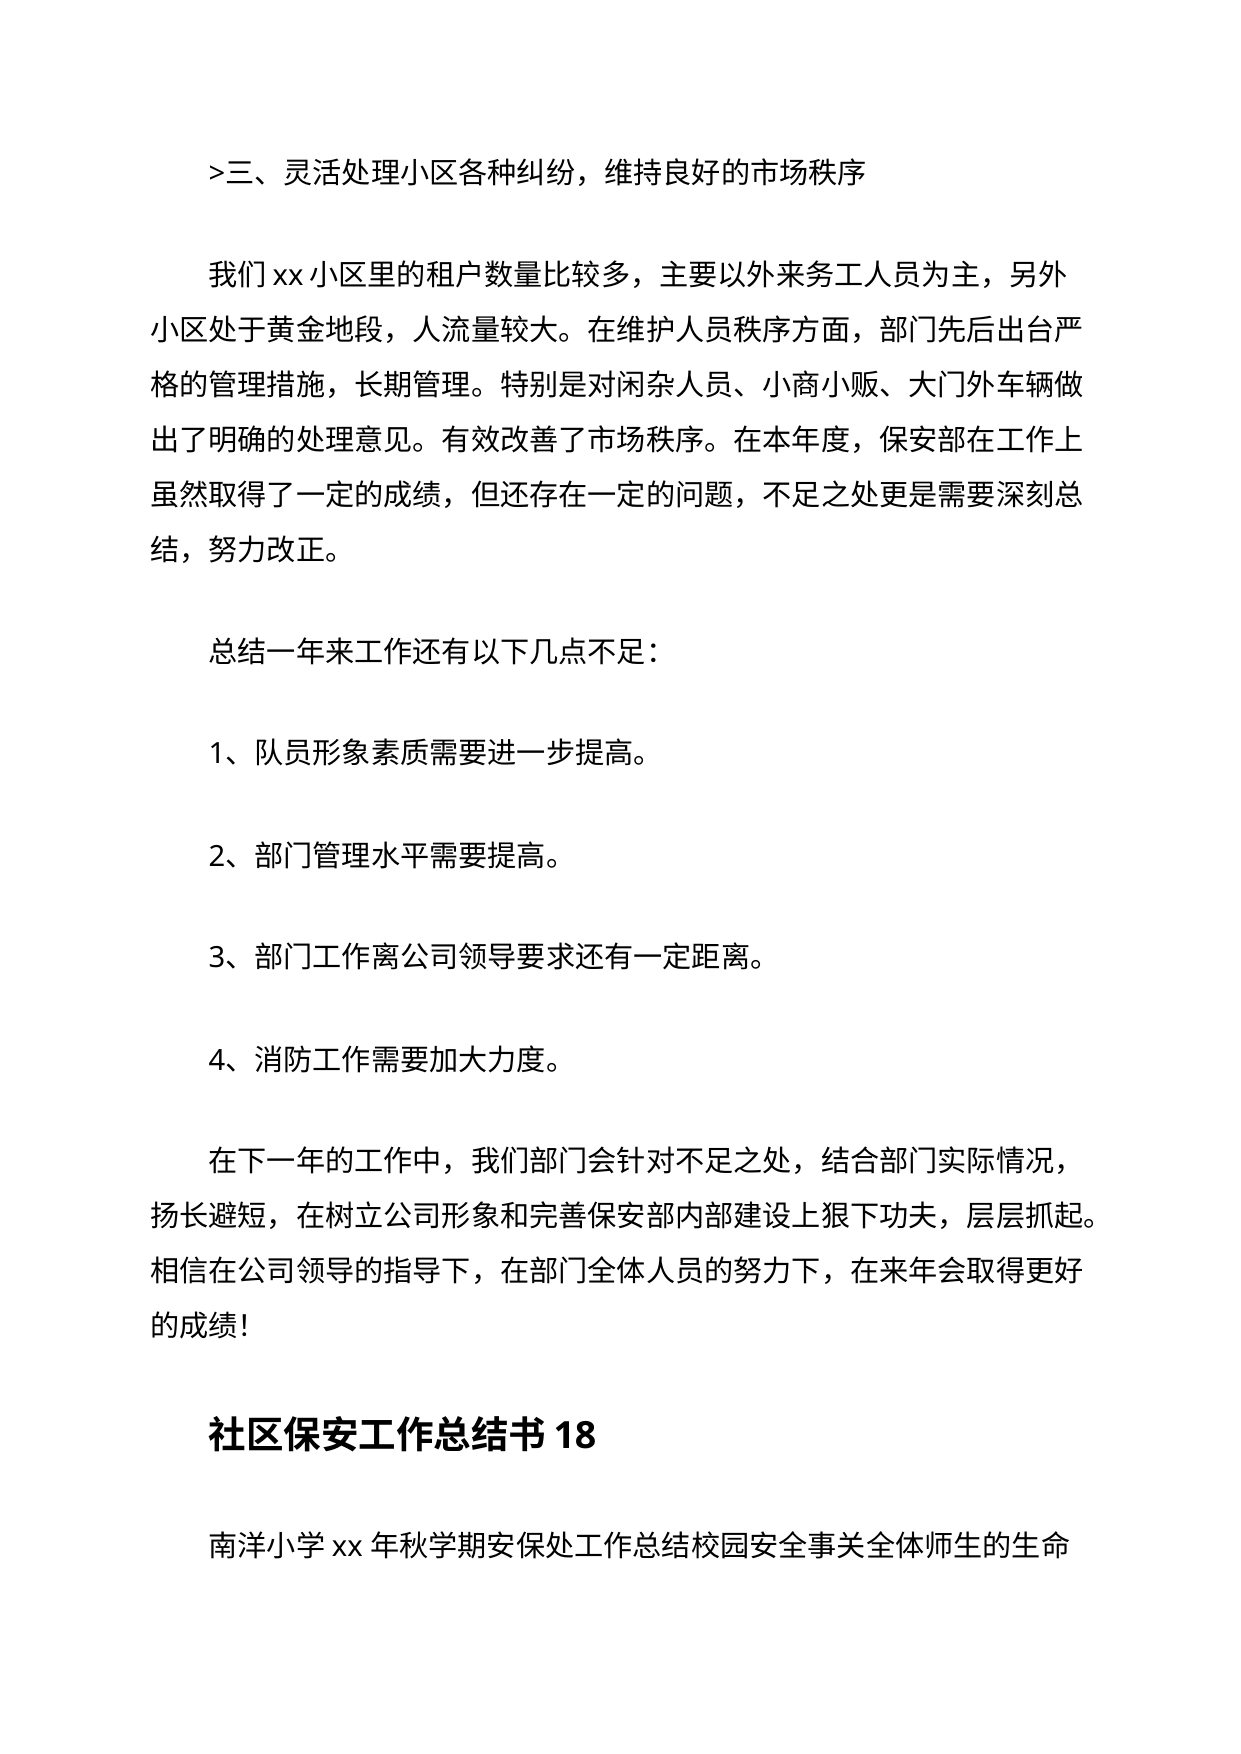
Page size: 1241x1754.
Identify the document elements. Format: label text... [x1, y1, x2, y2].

text 总结一年来工作还有以下几点不足： [150, 628, 1090, 671]
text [150, 1522, 1090, 1564]
text 2、部门管理水平需要提高。 [150, 832, 1090, 874]
text 在下一年的工作中，我们部门会针对不足之处，结合部门实际情况，扬长避短，在树立公司形象和完善保安部内部建设上狠下功夫，层层抓起。相信在公司领导的指导下，在部门全体人员的努力下，在来年会取得更好的成绩！ [150, 1138, 1090, 1345]
text >三、灵活处理小区各种纠纷，维持良好的市场秩序 [150, 150, 1090, 192]
text 4、消防工作需要加大力度。 [150, 1036, 1090, 1078]
text 我们xx小区里的租户数量比较多，主要以外来务工人员为主，另外小区处于黄金地段，人流量较大。在维护人员秩序方面，部门先后出台严格的管理措施，长期管理。特别是对闲杂人员、小商小贩、大门外车辆做出了明确的处理意见。有效改善了市场秩序。在本年度，保安部在工作上虽然取得了一定的成绩，但还存在一定的问题，不足之处更是需要深刻总结，努力改正。 [150, 252, 1090, 569]
text 社区保安工作总结书18 [150, 1404, 1090, 1459]
text 3、部门工作离公司领导要求还有一定距离。 [150, 934, 1090, 976]
text 1、队员形象素质需要进一步提高。 [150, 730, 1090, 772]
